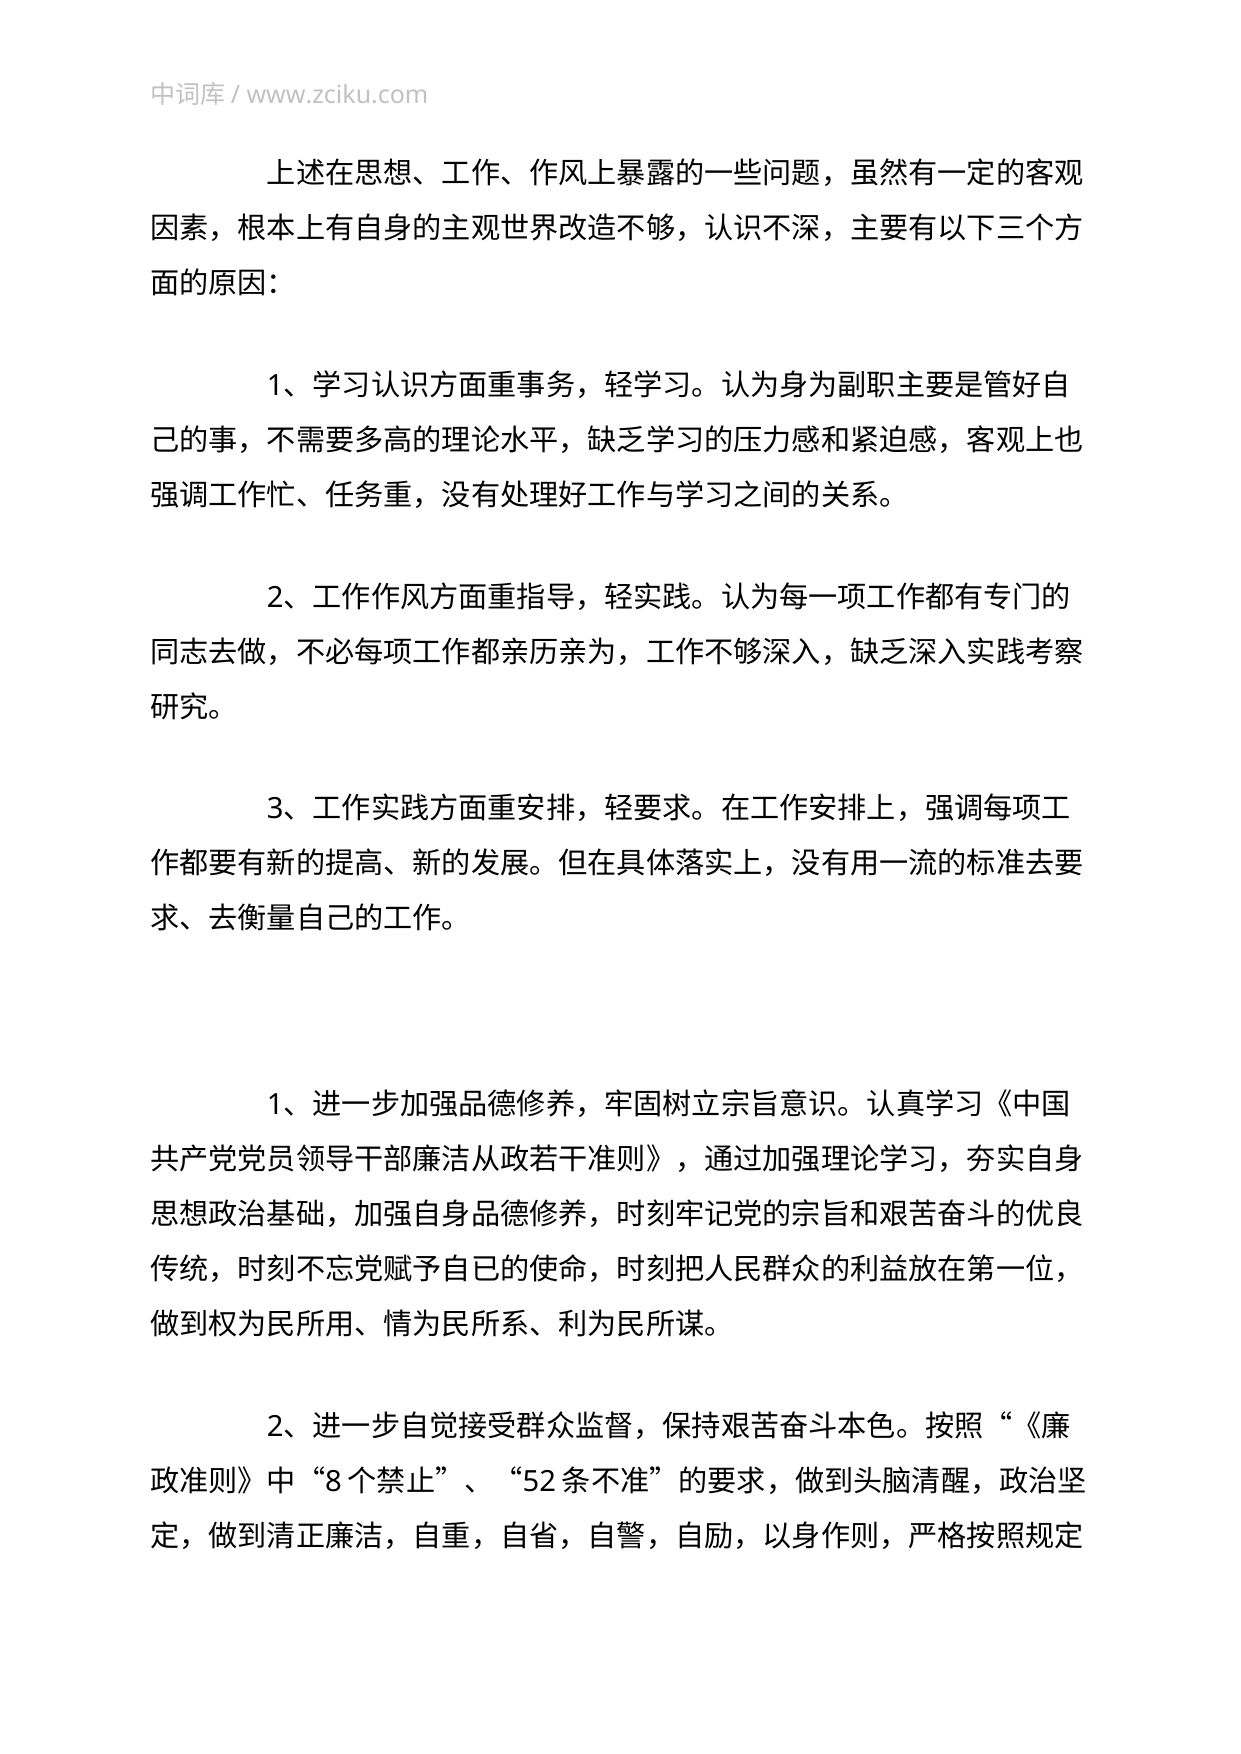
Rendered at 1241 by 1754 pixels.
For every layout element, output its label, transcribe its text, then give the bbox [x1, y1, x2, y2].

text 1、进一步加强品德修养，牢固树立宗旨意识。认真学习《中国共产党党员领导干部廉洁从政若干准则》，通过加强理论学习，夯实自身思想政治基础，加强自身品德修养，时刻牢记党的宗旨和艰苦奋斗的优良传统，时刻不忘党赋予自已的使命，时刻把人民群众的利益放在第一位，做到权为民所用、情为民所系、利为民所谋。 [150, 1081, 1090, 1343]
text 1、学习认识方面重事务，轻学习。认为身为副职主要是管好自己的事，不需要多高的理论水平，缺乏学习的压力感和紧迫感，客观上也强调工作忙、任务重，没有处理好工作与学习之间的关系。 [150, 362, 1090, 514]
text 上述在思想、工作、作风上暴露的一些问题，虽然有一定的客观因素，根本上有自身的主观世界改造不够，认识不深，主要有以下三个方面的原因： [150, 150, 1090, 302]
text 2、工作作风方面重指导，轻实践。认为每一项工作都有专门的同志去做，不必每项工作都亲历亲为，工作不够深入，缺乏深入实践考察研究。 [150, 573, 1090, 725]
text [150, 1402, 1090, 1554]
text 3、工作实践方面重安排，轻要求。在工作安排上，强调每项工作都要有新的提高、新的发展。但在具体落实上，没有用一流的标准去要求、去衡量自己的工作。 [150, 785, 1090, 937]
